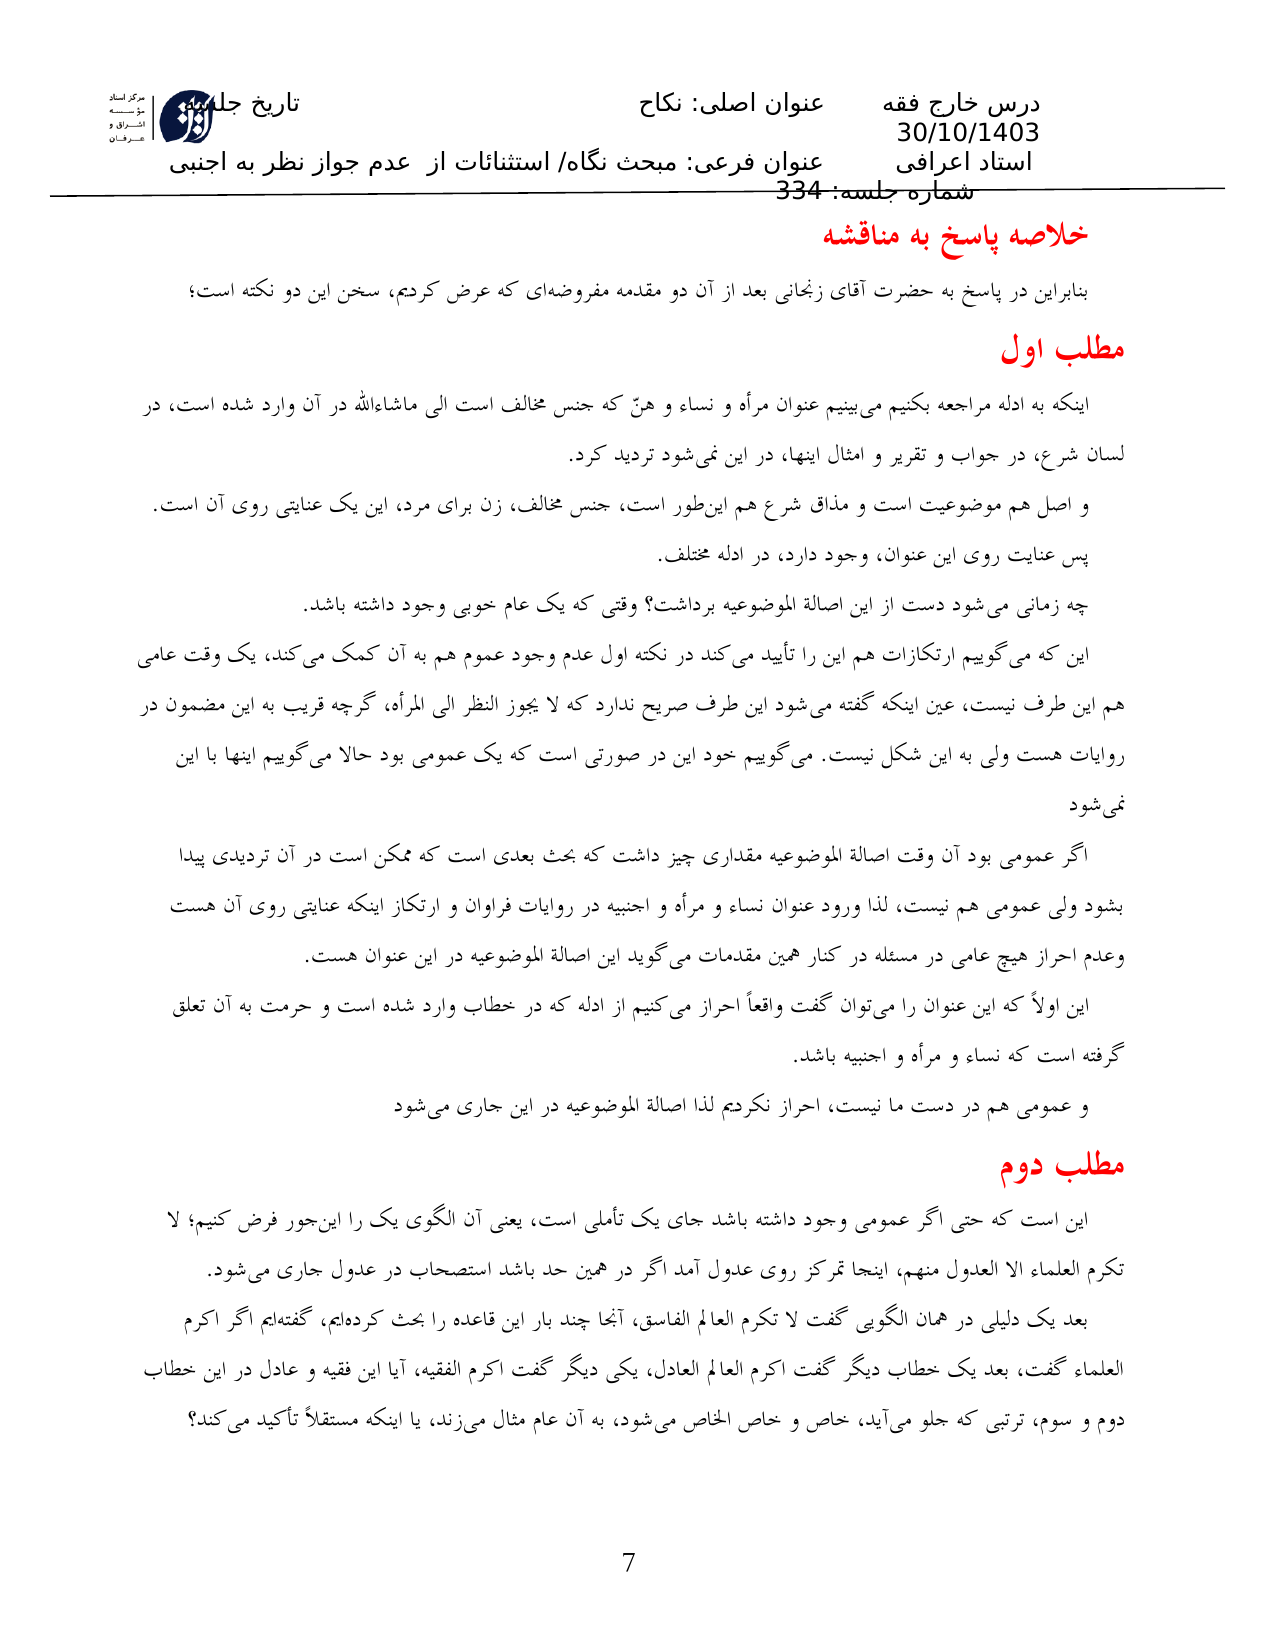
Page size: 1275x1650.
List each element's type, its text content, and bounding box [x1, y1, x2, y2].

text اگر عمومی بود آن وقت اصالة الموضوعیه مقداری چیز داشت که بحث بعدی است که ممکن است در آن تردیدی پیدا بشود ولی عمومی هم نیست، لذا ورود عنوان نساء و مرأه و اجنبیه در روایات فراوان و ارتکاز اینکه عنایتی روی آن هست وعدم احراز هیچ عامی در مسئله در کنار همین مقدمات می‌گوید این اصالة الموضوعیه در این عنوان هست. [133, 834, 1125, 978]
text چه زمانی می‌شود دست از این اصالة الموضوعیه برداشت؟ وقتی که یک عام خوبی وجود داشته باشد. [133, 583, 1125, 627]
text پس عنایت روی این عنوان، وجود دارد، در ادله مختلف. [133, 533, 1125, 577]
text بعد یک دلیلی در همان الگویی گفت لا تکرم العالم الفاسق، آنجا چند بار این قاعده را بحث کرده‌ایم، گفته‌ایم اگر اکرم العلماء گفت، بعد یک خطاب دیگر گفت اکرم العالم العادل، یکی دیگر گفت اکرم الفقیه، آیا این فقیه و عادل در این خطاب دوم و سوم، ترتبی که جلو می‌آید، خاص و خاص الخاص می‌شود، به آن عام مثال می‌زند، یا اینکه مستقلاً تأکید می‌کند؟ [133, 1299, 1125, 1443]
subtitle مطلب دوم [133, 1135, 1125, 1198]
subtitle خلاصه پاسخ به مناقشه [133, 205, 1125, 269]
text بنابراین در پاسخ به حضرت آقای زنجانی بعد از آن دو مقدمه مفروضه‌ای که عرض کردیم، سخن این دو نکته است؛ [133, 269, 1125, 313]
subtitle مطلب اول [133, 319, 1125, 383]
text این اولاً که این عنوان را می‌توان گفت واقعاً احراز می‌کنیم از ادله که در خطاب وارد شده است و حرمت به آن تعلق گرفته است که نساء و مرأه و اجنبیه باشد. [133, 984, 1125, 1078]
text و اصل هم موضوعیت است و مذاق شرع هم این‌طور است، جنس مخالف، زن برای مرد، این یک عنایتی روی آن است. [133, 483, 1125, 527]
text و عمومی هم در دست ما نیست، احراز نکردیم لذا اصالة الموضوعیه در این جاری می‌شود [133, 1084, 1125, 1128]
text این که می‌گوییم ارتکازات هم این را تأیید می‌کند در نکته اول عدم وجود عموم هم به آن کمک می‌کند، یک وقت عامی هم این طرف نیست، عین اینکه گفته می‌شود این طرف صریح ندارد که لا یجوز النظر الی المرأه، گرچه قریب به این مضمون در روایات هست ولی به این شکل نیست. می‌گوییم خود این در صورتی است که یک عمومی بود حالا می‌گوییم اینها با این نمی‌شود [133, 634, 1125, 828]
text این است که حتی اگر عمومی وجود داشته باشد جای یک تأملی است، یعنی آن الگوی یک را این‌جور فرض کنیم؛ لا تکرم العلماء الا العدول منهم، اینجا تمرکز روی عدول آمد اگر در همین حد باشد استصحاب در عدول جاری می‌شود. [133, 1198, 1125, 1292]
picture [102, 86, 215, 146]
text اینکه به ادله مراجعه بکنیم می‌بینیم عنوان مرأه و نساء و هنّ که جنس مخالف است الی ماشاءالله در آن وارد شده است، در لسان شرع، در جواب و تقریر و امثال اینها، در این نمی‌شود تردید کرد. [133, 383, 1125, 477]
